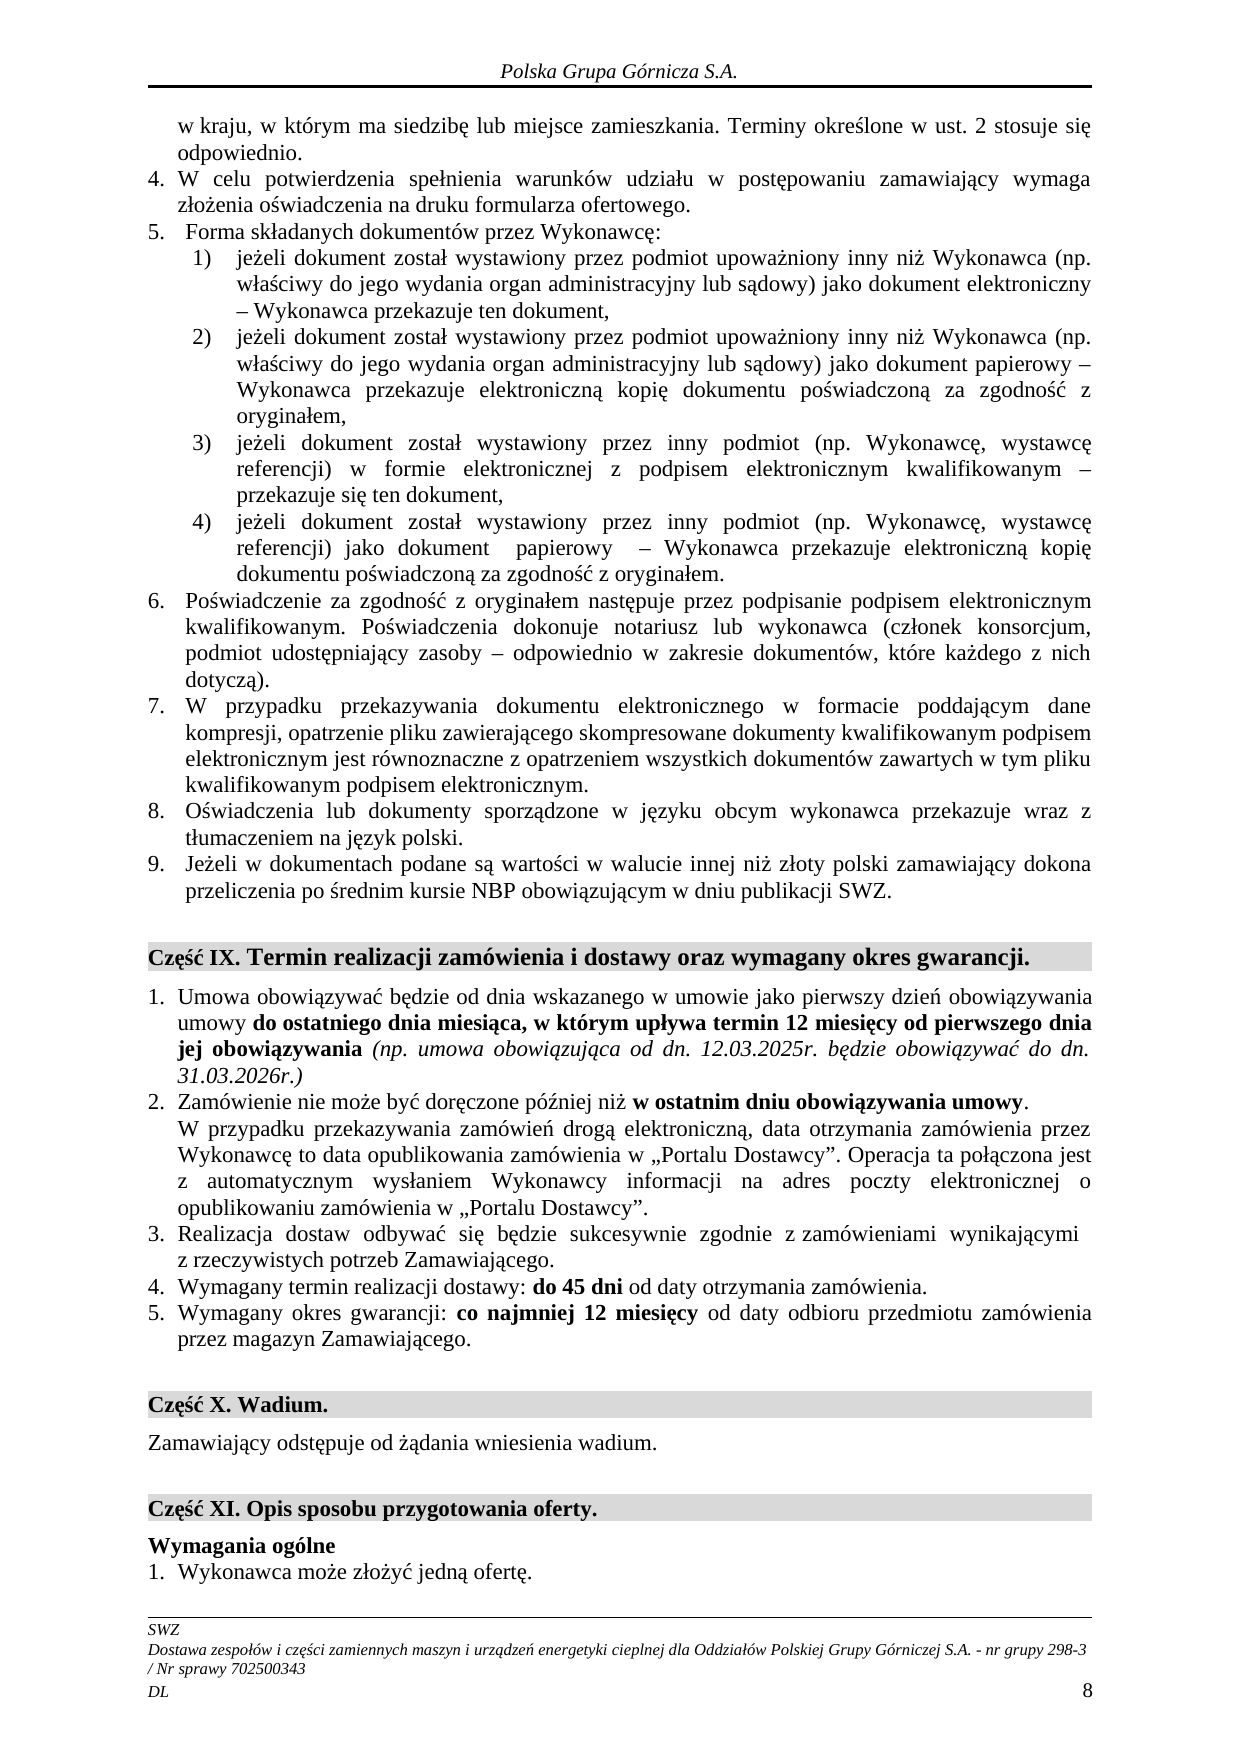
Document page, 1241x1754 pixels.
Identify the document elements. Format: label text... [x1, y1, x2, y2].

list jeżeli dokument został wystawiony przez podmiot upoważniony inny niż Wykonawca (np. właściwy do jego wydania organ administracyjny lub sądowy) jako dokument elektroniczny – Wykonawca przekazuje ten dokument, [192, 244, 1092, 323]
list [148, 112, 1092, 165]
list Jeżeli w dokumentach podane są wartości w walucie innej niż złoty polski zamawiający dokona przeliczenia po średnim kursie NBP obowiązującym w dniu publikacji SWZ. [148, 850, 1092, 903]
list jeżeli dokument został wystawiony przez podmiot upoważniony inny niż Wykonawca (np. właściwy do jego wydania organ administracyjny lub sądowy) jako dokument papierowy – Wykonawca przekazuje elektroniczną kopię dokumentu poświadczoną za zgodność z oryginałem, [192, 323, 1092, 429]
subtitle Część IX. Termin realizacji zamówienia i dostawy oraz wymagany okres gwarancji. [148, 942, 1092, 971]
text Wymagania ogólne [148, 1532, 1092, 1558]
list Poświadczenie za zgodność z oryginałem następuje przez podpisanie podpisem elektronicznym kwalifikowanym. Poświadczenia dokonuje notariusz lub wykonawca (członek konsorcjum, podmiot udostępniający zasoby – odpowiednio w zakresie dokumentów, które każdego z nich dotyczą). [148, 587, 1092, 692]
list Oświadczenia lub dokumenty sporządzone w języku obcym wykonawca przekazuje wraz z tłumaczeniem na język polski. [148, 798, 1092, 850]
text Zamawiający odstępuje od żądania wniesienia wadium. [148, 1429, 1092, 1455]
list jeżeli dokument został wystawiony przez inny podmiot (np. Wykonawcę, wystawcę referencji) jako dokument papierowy – Wykonawca przekazuje elektroniczną kopię dokumentu poświadczoną za zgodność z oryginałem. [192, 508, 1092, 587]
list W przypadku przekazywania dokumentu elektronicznego w formacie poddającym dane kompresji, opatrzenie pliku zawierającego skompresowane dokumenty kwalifikowanym podpisem elektronicznym jest równoznaczne z opatrzeniem wszystkich dokumentów zawartych w tym pliku kwalifikowanym podpisem elektronicznym. [148, 692, 1092, 798]
text W przypadku przekazywania zamówień drogą elektroniczną, data otrzymania zamówienia przez Wykonawcę to data opublikowania zamówienia w „Portalu Dostawcy”. Operacja ta połączona jest z automatycznym wysłaniem Wykonawcy informacji na adres poczty elektronicznej o opublikowaniu zamówienia w „Portalu Dostawcy”. [177, 1114, 1092, 1220]
subtitle Część X. Wadium. [148, 1391, 1092, 1418]
list Wymagany okres gwarancji: co najmniej 12 miesięcy od daty odbioru przedmiotu zamówienia przez magazyn Zamawiającego. [148, 1299, 1092, 1352]
list Forma składanych dokumentów przez Wykonawcę: [148, 218, 1092, 244]
list W celu potwierdzenia spełnienia warunków udziału w postępowaniu zamawiający wymaga złożenia oświadczenia na druku formularza ofertowego. [148, 165, 1092, 218]
list Zamówienie nie może być doręczone później niż w ostatnim dniu obowiązywania umowy. [148, 1088, 1092, 1114]
list Realizacja dostaw odbywać się będzie sukcesywnie zgodnie z zamówieniami wynikającymi z rzeczywistych potrzeb Zamawiającego. [148, 1220, 1092, 1273]
list Wykonawca może złożyć jedną ofertę. [148, 1558, 1092, 1585]
list Wymagany termin realizacji dostawy: do 45 dni od daty otrzymania zamówienia. [148, 1273, 1092, 1299]
list Umowa obowiązywać będzie od dnia wskazanego w umowie jako pierwszy dzień obowiązywania umowy do ostatniego dnia miesiąca, w którym upływa termin 12 miesięcy od pierwszego dnia jej obowiązywania (np. umowa obowiązująca od dn. 12.03.2025r. będzie obowiązywać do dn. 31.03.2026r.) [148, 983, 1092, 1088]
list jeżeli dokument został wystawiony przez inny podmiot (np. Wykonawcę, wystawcę referencji) w formie elektronicznej z podpisem elektronicznym kwalifikowanym – przekazuje się ten dokument, [192, 429, 1092, 508]
subtitle Część XI. Opis sposobu przygotowania oferty. [148, 1494, 1092, 1521]
